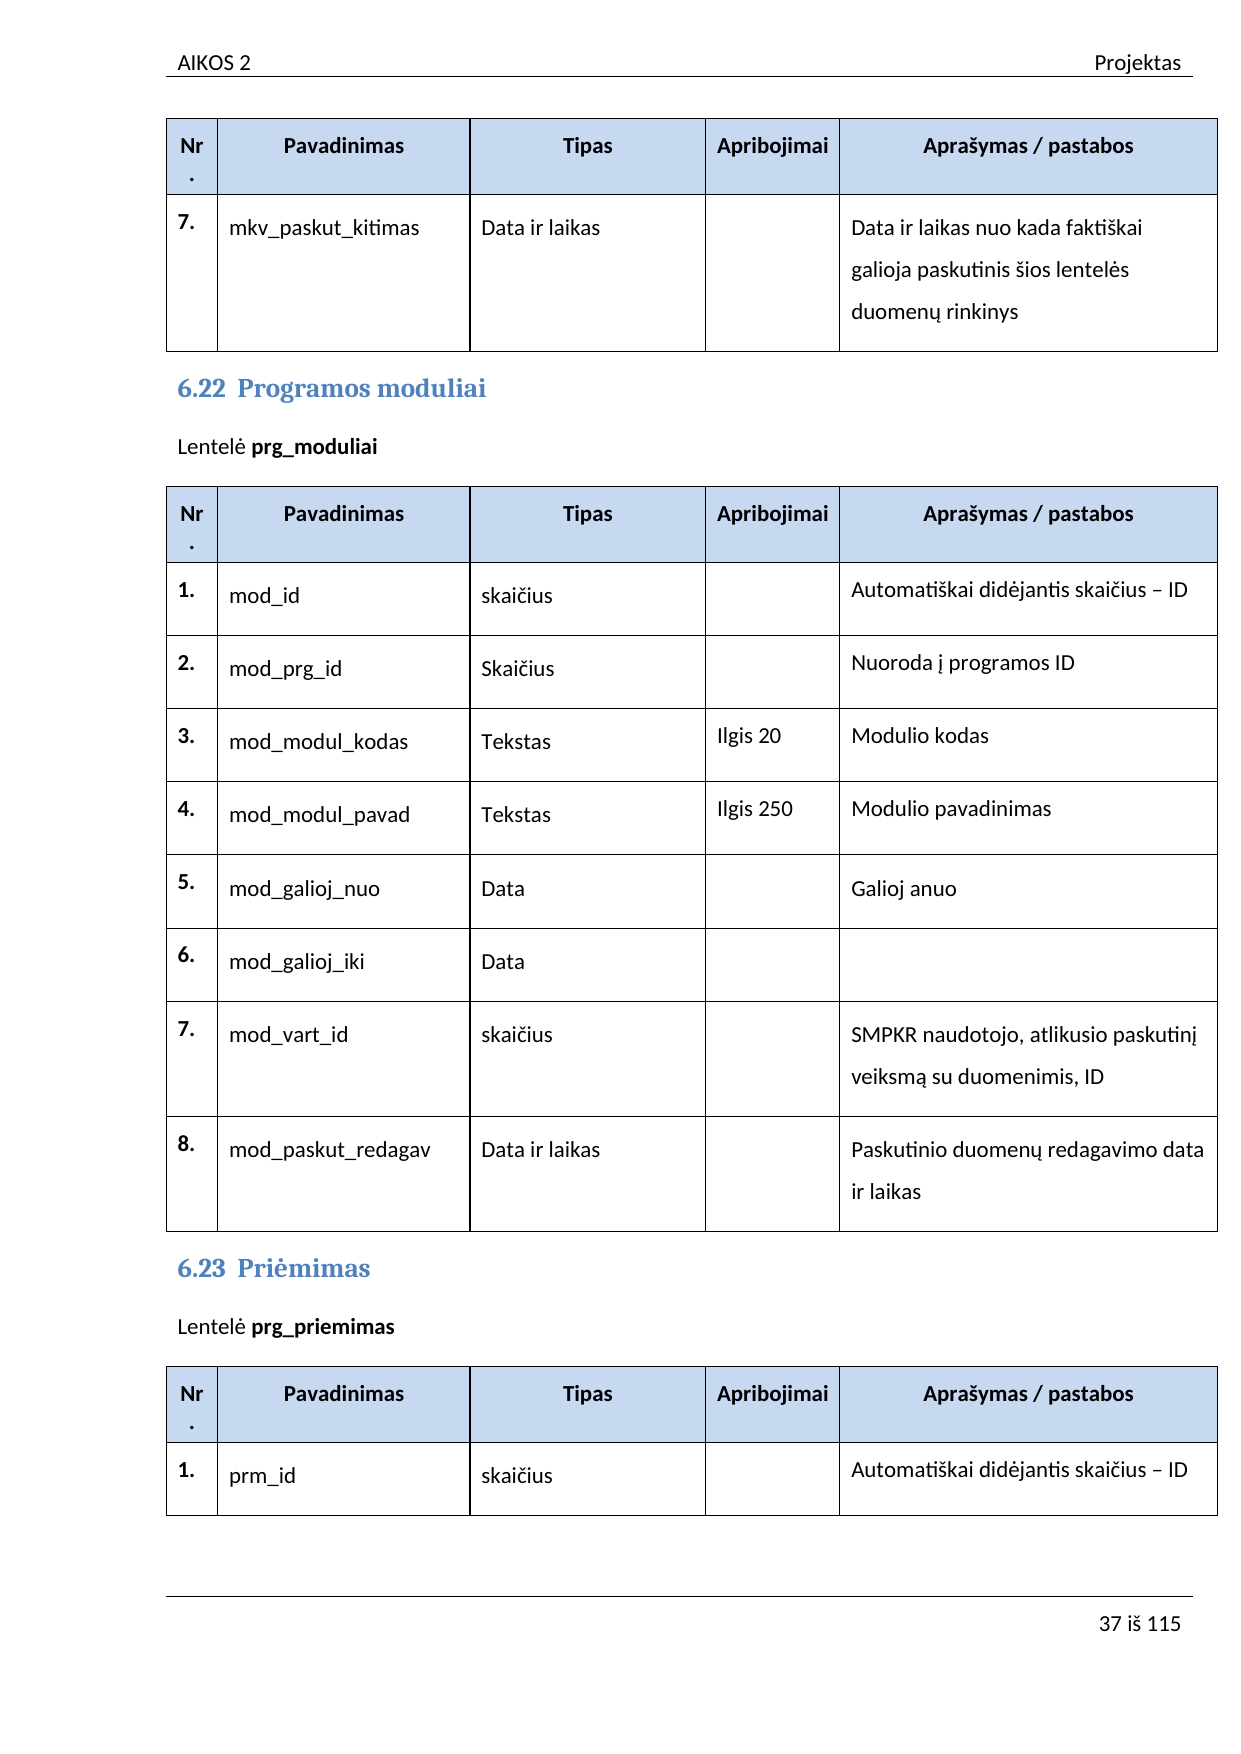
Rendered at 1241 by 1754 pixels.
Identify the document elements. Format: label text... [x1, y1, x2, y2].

table_header Nr. [167, 1367, 217, 1442]
table_cell 3. [167, 709, 217, 781]
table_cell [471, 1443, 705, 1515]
table_cell 8. [167, 1117, 217, 1231]
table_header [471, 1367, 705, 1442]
table_cell [840, 929, 1217, 1001]
table_cell mod_prg_id [218, 636, 469, 708]
table_header Pavadinimas [218, 119, 469, 194]
text Lentelė prg_priemimas [177, 1312, 1181, 1340]
table_cell Data [471, 855, 705, 927]
table_cell 2. [167, 636, 217, 708]
table_cell Data ir laikas [471, 195, 705, 351]
table_cell Galioj anuo [840, 855, 1217, 927]
table_cell Nuoroda į programos ID [840, 636, 1217, 708]
table_header Apribojimai [706, 119, 839, 194]
table_header Nr. [167, 487, 217, 562]
table_header Pavadinimas [218, 487, 469, 562]
text Lentelė prg_moduliai [177, 432, 1181, 460]
table_header Aprašymas / pastabos [840, 487, 1217, 562]
subtitle Programos moduliai [177, 373, 1181, 404]
table_cell mod_paskut_redagav [218, 1117, 469, 1231]
table_cell mod_galioj_nuo [218, 855, 469, 927]
table_cell 7. [167, 195, 217, 351]
table_cell 4. [167, 782, 217, 854]
table_cell skaičius [471, 1002, 705, 1116]
table_cell mod_modul_pavad [218, 782, 469, 854]
table_header Tipas [471, 119, 705, 194]
table_cell Ilgis 250 [706, 782, 839, 854]
table_cell [706, 563, 839, 635]
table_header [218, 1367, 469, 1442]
table_cell mod_galioj_iki [218, 929, 469, 1001]
table_header Nr. [167, 119, 217, 194]
table_header Aprašymas / pastabos [840, 119, 1217, 194]
table_cell mkv_paskut_kitimas [218, 195, 469, 351]
table_cell mod_modul_kodas [218, 709, 469, 781]
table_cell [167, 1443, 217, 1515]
table_cell 1. [167, 563, 217, 635]
table_cell 6. [167, 929, 217, 1001]
table_cell Paskutinio duomenų redagavimo data ir laikas [840, 1117, 1217, 1231]
table_cell [706, 855, 839, 927]
table_cell Ilgis 20 [706, 709, 839, 781]
table_cell mod_vart_id [218, 1002, 469, 1116]
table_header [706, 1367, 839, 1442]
table_header Tipas [471, 487, 705, 562]
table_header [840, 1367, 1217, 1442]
table_cell Data ir laikas nuo kada faktiškai galioja paskutinis šios lentelės duomenų rinkinys [840, 195, 1217, 351]
table_cell [706, 195, 839, 351]
table_cell Data ir laikas [471, 1117, 705, 1231]
table_cell Automatiškai didėjantis skaičius – ID [840, 563, 1217, 635]
table_cell Tekstas [471, 709, 705, 781]
table_header Apribojimai [706, 487, 839, 562]
table_cell 5. [167, 855, 217, 927]
table_cell mod_id [218, 563, 469, 635]
table_cell Tekstas [471, 782, 705, 854]
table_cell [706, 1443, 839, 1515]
table_cell Modulio kodas [840, 709, 1217, 781]
table_cell Modulio pavadinimas [840, 782, 1217, 854]
table_cell [706, 929, 839, 1001]
table_cell [706, 636, 839, 708]
table_cell 7. [167, 1002, 217, 1116]
table_cell Skaičius [471, 636, 705, 708]
table_cell SMPKR naudotojo, atlikusio paskutinį veiksmą su duomenimis, ID [840, 1002, 1217, 1116]
table_cell [706, 1117, 839, 1231]
table_cell skaičius [471, 563, 705, 635]
subtitle Priėmimas [177, 1253, 1181, 1284]
table_cell [706, 1002, 839, 1116]
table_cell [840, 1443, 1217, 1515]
table_cell Data [471, 929, 705, 1001]
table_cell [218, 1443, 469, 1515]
